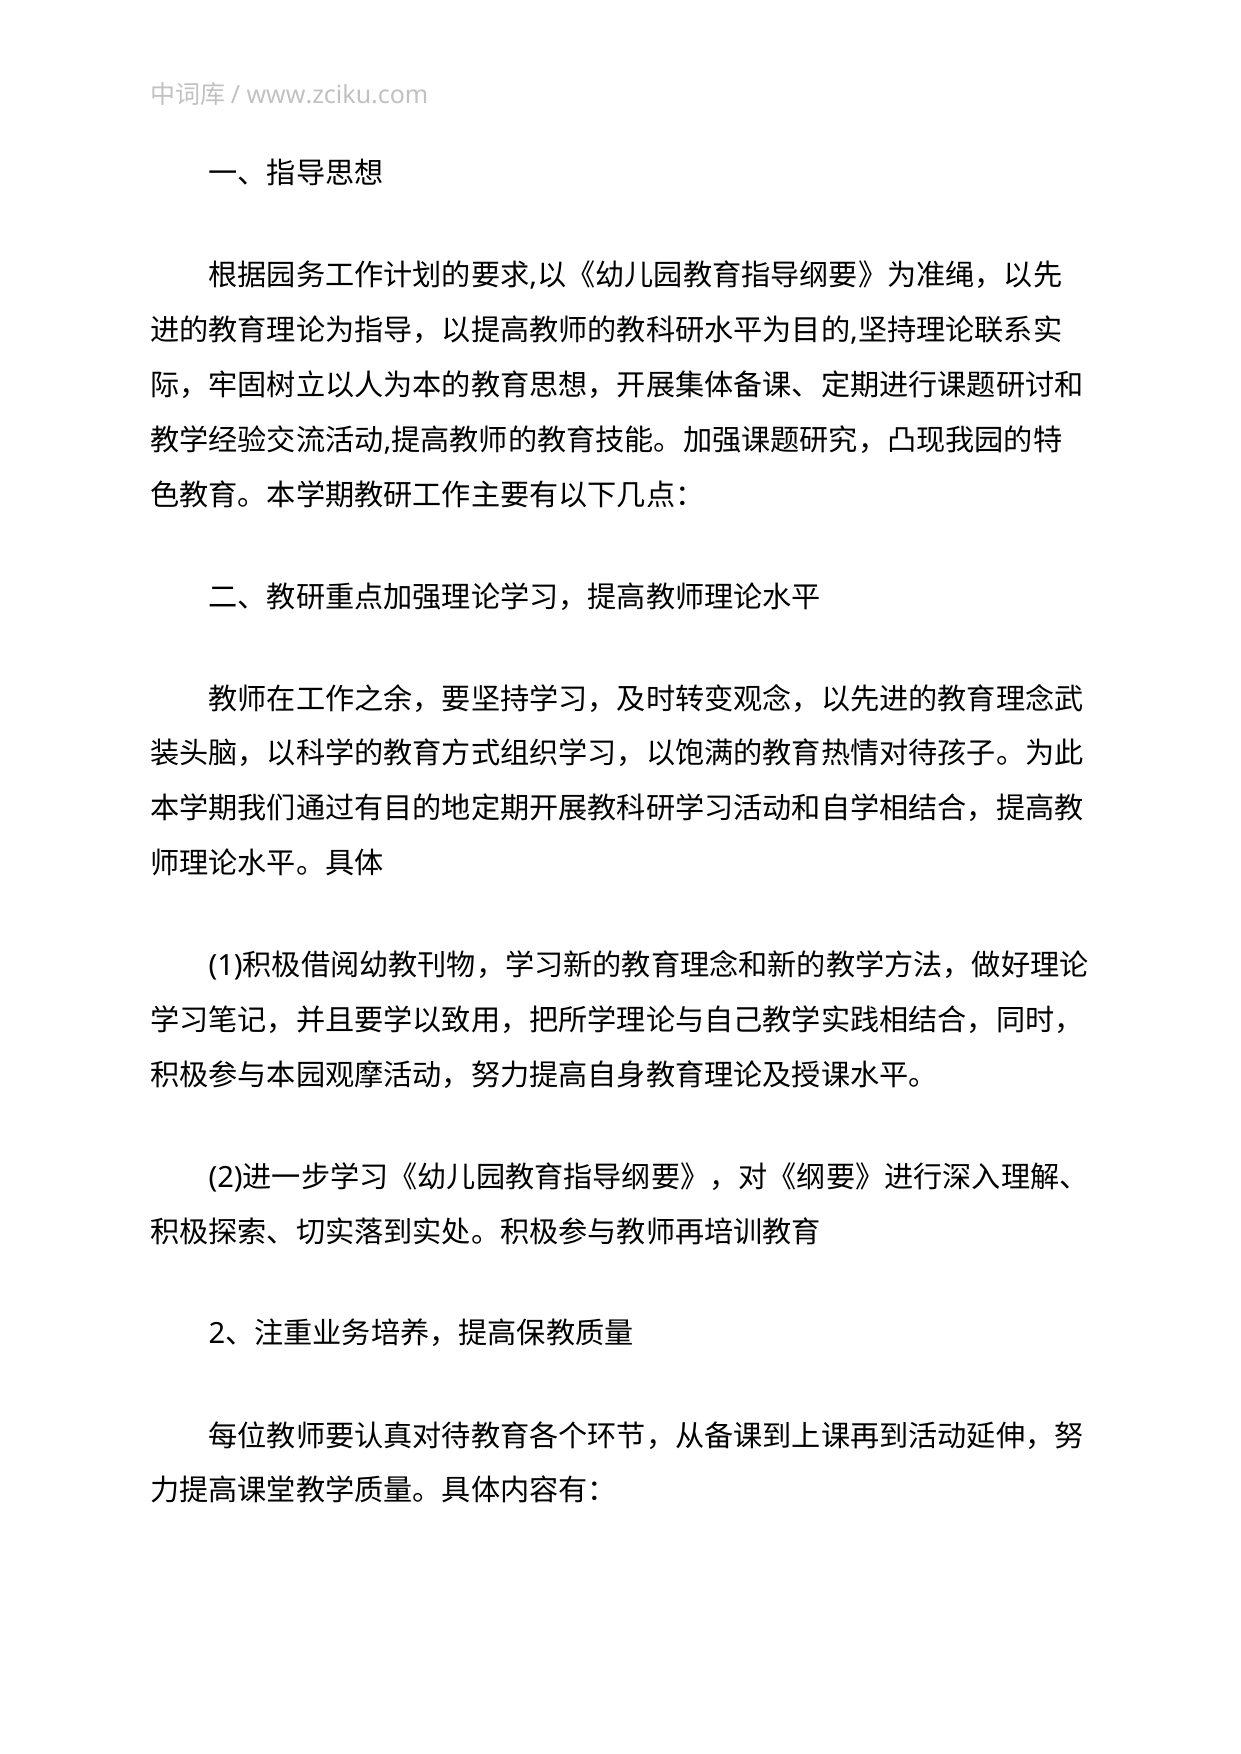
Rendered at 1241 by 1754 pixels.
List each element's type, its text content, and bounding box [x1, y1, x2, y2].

text 教师在工作之余，要坚持学习，及时转变观念，以先进的教育理念武装头脑，以科学的教育方式组织学习，以饱满的教育热情对待孩子。为此本学期我们通过有目的地定期开展教科研学习活动和自学相结合，提高教师理论水平。具体 [150, 675, 1090, 882]
text (2)进一步学习《幼儿园教育指导纲要》，对《纲要》进行深入理解、积极探索、切实落到实处。积极参与教师再培训教育 [150, 1153, 1090, 1251]
text (1)积极借阅幼教刊物，学习新的教育理念和新的教学方法，做好理论学习笔记，并且要学以致用，把所学理论与自己教学实践相结合，同时，积极参与本园观摩活动，努力提高自身教育理论及授课水平。 [150, 942, 1090, 1094]
text 2、注重业务培养，提高保教质量 [150, 1310, 1090, 1352]
text 一、指导思想 [150, 150, 1090, 192]
text 每位教师要认真对待教育各个环节，从备课到上课再到活动延伸，努力提高课堂教学质量。具体内容有： [150, 1412, 1090, 1509]
text 二、教研重点加强理论学习，提高教师理论水平 [150, 573, 1090, 616]
text 根据园务工作计划的要求,以《幼儿园教育指导纲要》为准绳，以先进的教育理论为指导，以提高教师的教科研水平为目的,坚持理论联系实际，牢固树立以人为本的教育思想，开展集体备课、定期进行课题研讨和教学经验交流活动,提高教师的教育技能。加强课题研究，凸现我园的特色教育。本学期教研工作主要有以下几点： [150, 252, 1090, 514]
